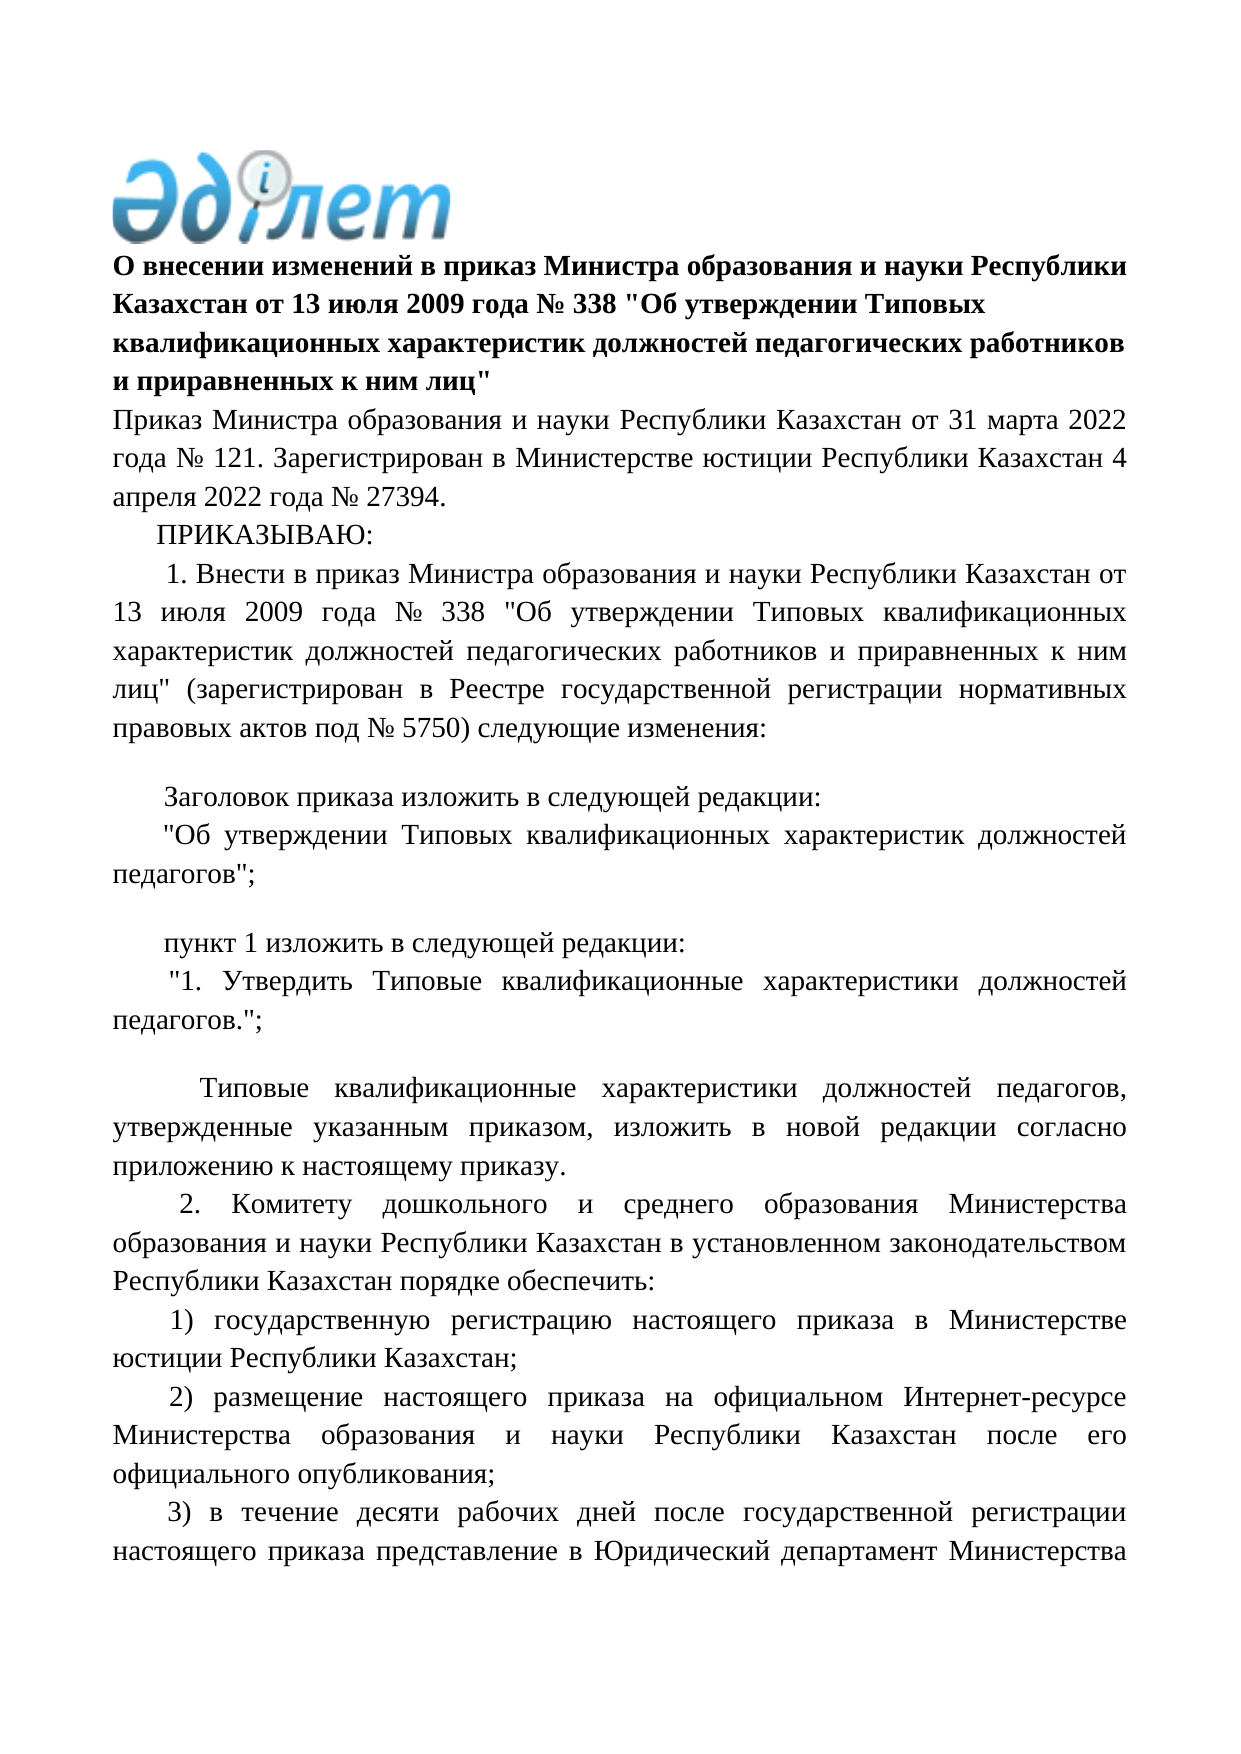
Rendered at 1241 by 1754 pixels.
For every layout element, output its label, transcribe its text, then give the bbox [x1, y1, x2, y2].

text Приказ Министра образования и науки Республики Казахстан от 31 марта 2022 года № 121. Зарегистрирован в Министерстве юстиции Республики Казахстан 4 апреля 2022 года № 27394. [112, 402, 1128, 512]
text ПРИКАЗЫВАЮ: [112, 517, 1128, 551]
text 1) государственную регистрацию настоящего приказа в Министерстве юстиции Республики Казахстан; [112, 1302, 1128, 1374]
text О внесении изменений в приказ Министра образования и науки Республики Казахстан от 13 июля 2009 года № 338 "Об утверждении Типовых квалификационных характеристик должностей педагогических работников и приравненных к ним лиц" [112, 248, 1128, 397]
text "1. Утвердить Типовые квалификационные характеристики должностей педагогов."; [112, 963, 1128, 1035]
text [112, 1494, 1128, 1567]
text 1. Внести в приказ Министра образования и науки Республики Казахстан от 13 июля 2009 года № 338 "Об утверждении Типовых квалификационных характеристик должностей педагогических работников и приравненных к ним лиц" (зарегистрирован в Реестре государственной регистрации нормативных правовых актов под № 5750) следующие изменения: [112, 556, 1128, 744]
text Типовые квалификационные характеристики должностей педагогов, утвержденные указанным приказом, изложить в новой редакции согласно приложению к настоящему приказу. [112, 1071, 1128, 1181]
text "Об утверждении Типовых квалификационных характеристик должностей педагогов"; [112, 817, 1128, 889]
text пункт 1 изложить в следующей редакции: [112, 925, 1128, 958]
text 2. Комитету дошкольного и среднего образования Министерства образования и науки Республики Казахстан в установленном законодательством Республики Казахстан порядке обеспечить: [112, 1186, 1128, 1297]
picture [112, 150, 451, 244]
text Заголовок приказа изложить в следующей редакции: [112, 779, 1128, 812]
text 2) размещение настоящего приказа на официальном Интернет-ресурсе Министерства образования и науки Республики Казахстан после его официального опубликования; [112, 1379, 1128, 1489]
